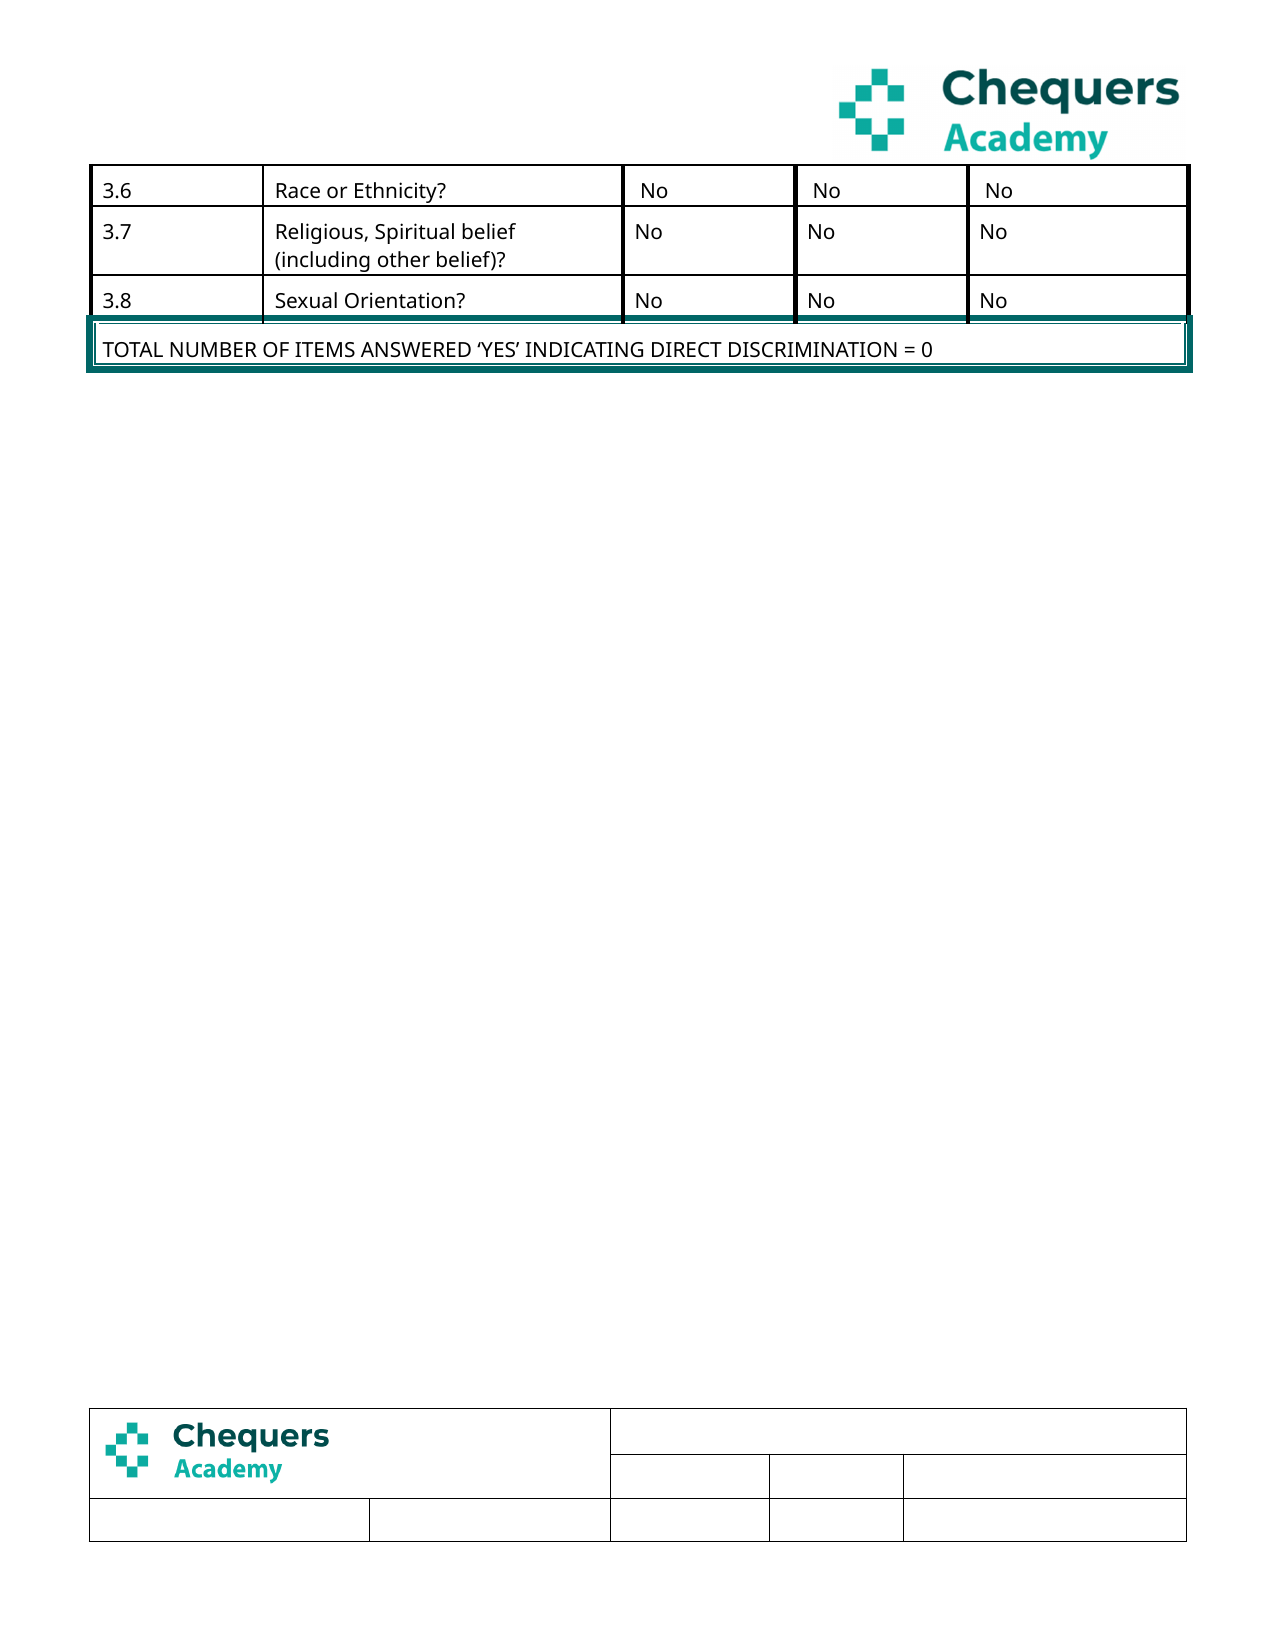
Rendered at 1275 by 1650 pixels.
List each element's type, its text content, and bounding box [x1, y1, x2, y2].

table_cell No [970, 276, 1186, 315]
table_cell No [798, 166, 966, 205]
table_cell 3.6 [93, 166, 262, 205]
table_cell No [970, 166, 1186, 205]
table_cell Race or Ethnicity? [264, 166, 621, 205]
table_cell TOTAL NUMBER OF ITEMS ANSWERED ‘YES’ INDICATING DIRECT DISCRIMINATION = 0 [93, 321, 1186, 363]
table_cell No [798, 207, 966, 274]
table_cell No [625, 166, 793, 205]
table_cell Religious, Spiritual belief (including other belief)? [264, 207, 621, 274]
table_cell No [798, 276, 966, 315]
table_cell Sexual Orientation? [264, 276, 621, 315]
table_cell 3.7 [93, 207, 262, 274]
table_cell No [970, 207, 1186, 274]
table_cell 3.8 [93, 276, 262, 315]
table_cell No [625, 276, 793, 315]
picture [831, 65, 1187, 164]
picture [100, 1421, 334, 1486]
table_cell No [625, 207, 793, 274]
